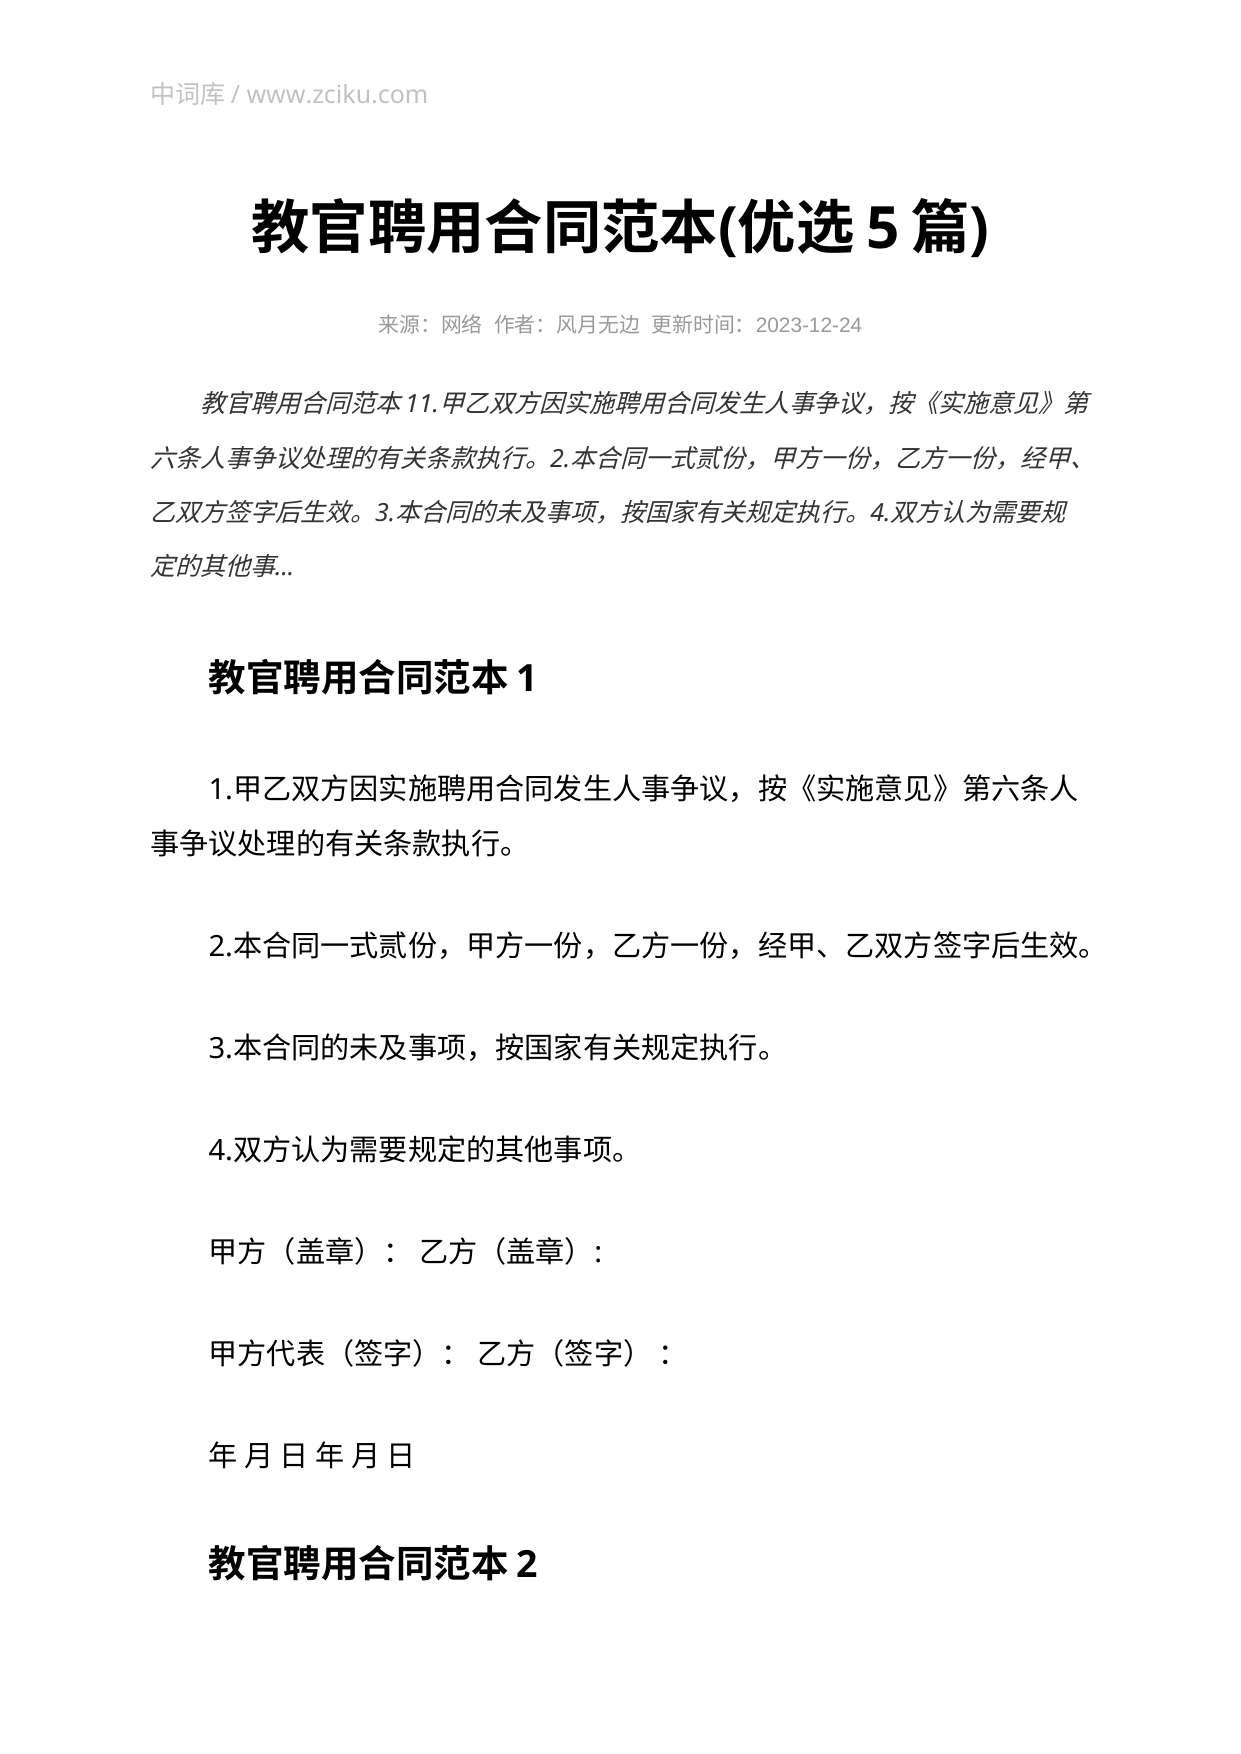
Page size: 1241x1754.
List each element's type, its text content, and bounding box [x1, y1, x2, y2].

text 教官聘用合同范本2 [150, 1534, 1090, 1588]
text 年 月 日 年 月 日 [150, 1432, 1090, 1474]
text 3.本合同的未及事项，按国家有关规定执行。 [150, 1024, 1090, 1067]
text 教官聘用合同范本11.甲乙双方因实施聘用合同发生人事争议，按《实施意见》第六条人事争议处理的有关条款执行。2.本合同一式贰份，甲方一份，乙方一份，经甲、乙双方签字后生效。3.本合同的未及事项，按国家有关规定执行。4.双方认为需要规定的其他事... [150, 384, 1090, 583]
text 1.甲乙双方因实施聘用合同发生人事争议，按《实施意见》第六条人事争议处理的有关条款执行。 [150, 766, 1090, 863]
text 2.本合同一式贰份，甲方一份，乙方一份，经甲、乙双方签字后生效。 [150, 922, 1090, 965]
text 甲方（盖章）： 乙方（盖章）: [150, 1228, 1090, 1271]
text 教官聘用合同范本1 [150, 648, 1090, 703]
text 4.双方认为需要规定的其他事项。 [150, 1126, 1090, 1169]
subtitle 教官聘用合同范本(优选5篇) [150, 181, 1090, 266]
text 甲方代表（签字）： 乙方（签字） ： [150, 1330, 1090, 1373]
text 来源：网络 作者：风月无边 更新时间：2023-12-24 [150, 313, 1090, 337]
